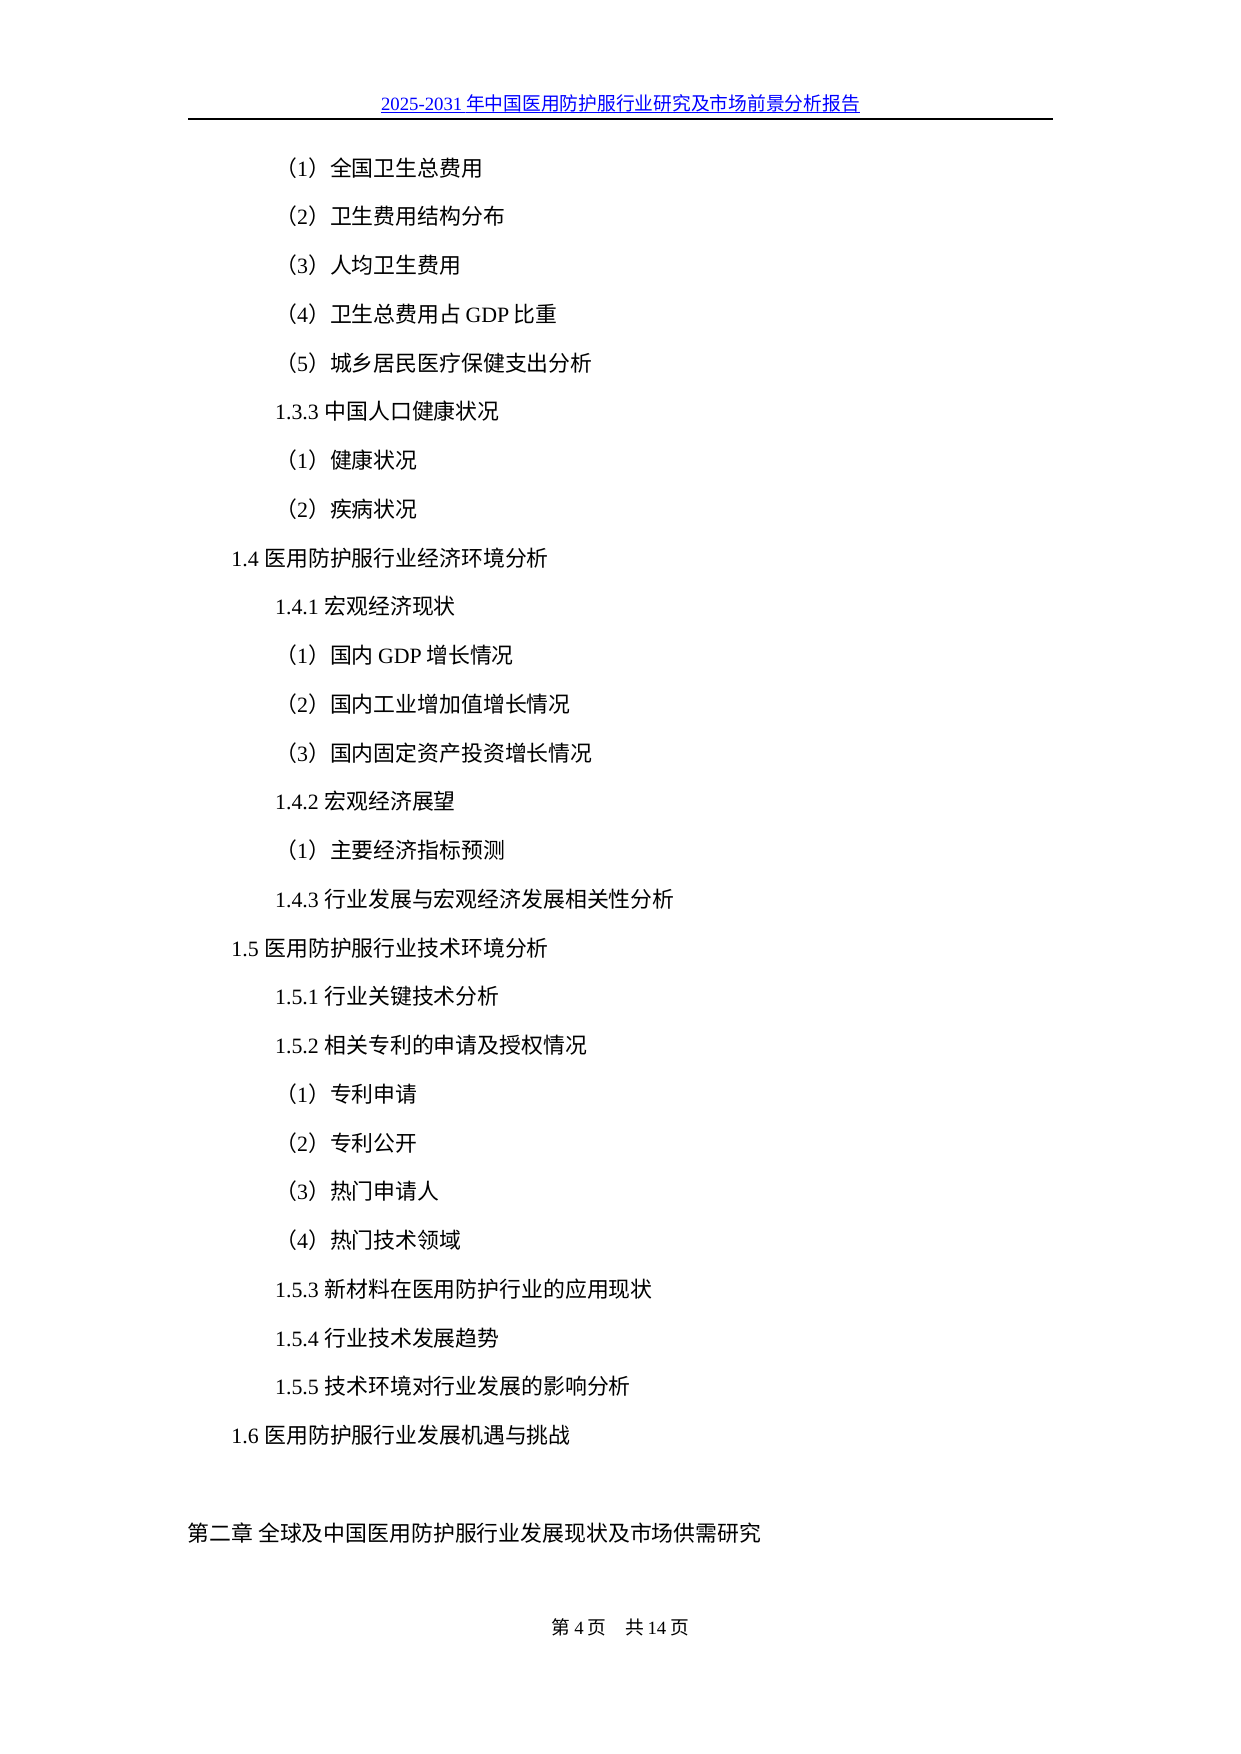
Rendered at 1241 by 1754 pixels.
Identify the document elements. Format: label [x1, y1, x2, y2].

text [187, 150, 1053, 1548]
